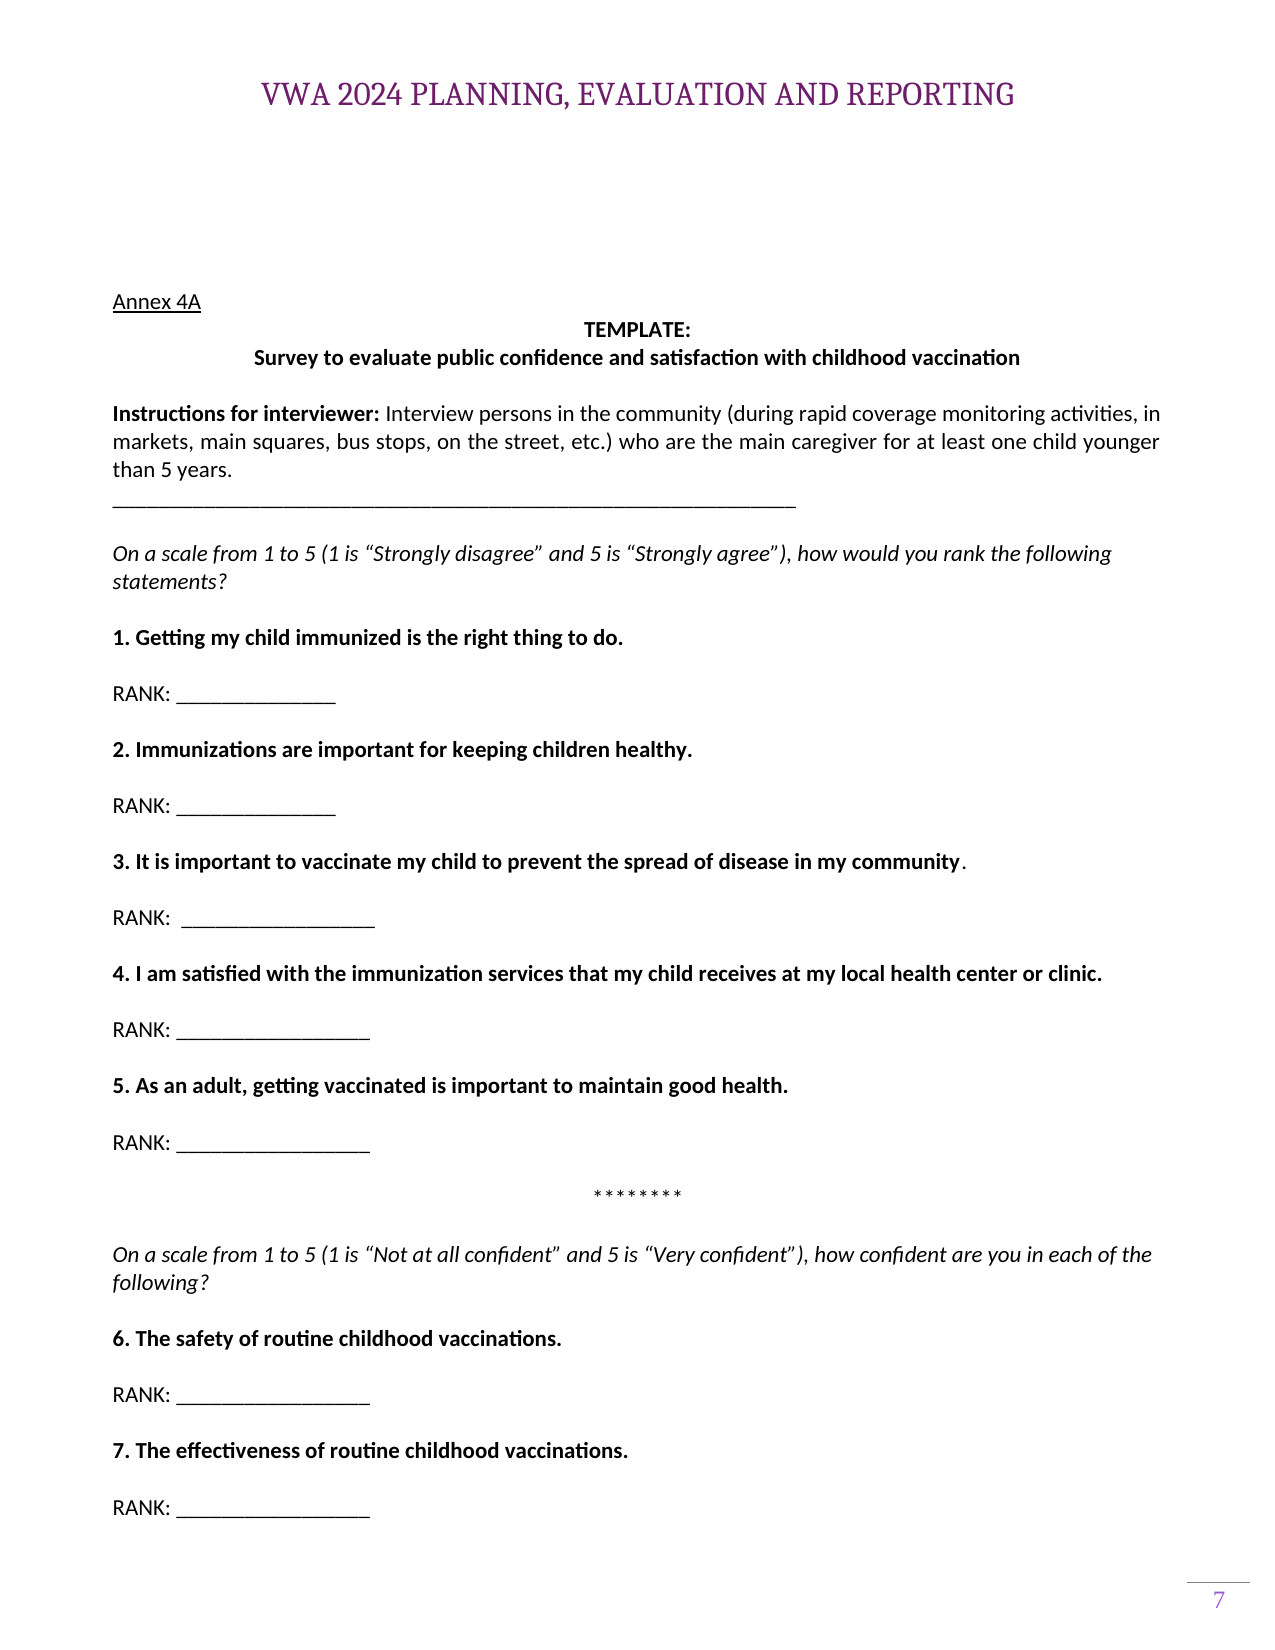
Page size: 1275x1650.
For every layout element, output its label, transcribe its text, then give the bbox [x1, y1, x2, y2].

text On a scale from 1 to 5 (1 is “Strongly disagree” and 5 is “Strongly agree”), how would you rank the following statements? [112, 539, 1162, 595]
text ____________________________________________________________ [112, 483, 1162, 511]
subtitle Annex 4A [112, 287, 1162, 315]
text RANK: _________________ [112, 903, 1162, 932]
text RANK: _________________ [112, 1381, 1162, 1409]
text ******** [112, 1184, 1162, 1212]
text Instructions for interviewer: Interview persons in the community (during rapid coverage monitoring activities, in markets, main squares, bus stops, on the street, etc.) who are the main caregiver for at least one child younger than 5 years. [112, 399, 1162, 483]
text RANK: _________________ [112, 1016, 1162, 1044]
text RANK: ______________ [112, 679, 1162, 707]
text RANK: ______________ [112, 791, 1162, 819]
text 7. The effectiveness of routine childhood vaccinations. [112, 1437, 1162, 1465]
text 4. I am satisfied with the immunization services that my child receives at my local health center or clinic. [112, 959, 1162, 988]
subtitle Survey to evaluate public confidence and satisfaction with childhood vaccination [112, 343, 1162, 371]
text RANK: _________________ [112, 1493, 1162, 1521]
subtitle TEMPLATE: [112, 315, 1162, 343]
text RANK: _________________ [112, 1128, 1162, 1156]
text 1. Getting my child immunized is the right thing to do. [112, 623, 1162, 651]
text 5. As an adult, getting vaccinated is important to maintain good health. [112, 1072, 1162, 1100]
text 3. It is important to vaccinate my child to prevent the spread of disease in my community. [112, 847, 1162, 876]
text 2. Immunizations are important for keeping children healthy. [112, 735, 1162, 763]
text 6. The safety of routine childhood vaccinations. [112, 1324, 1162, 1353]
text On a scale from 1 to 5 (1 is “Not at all confident” and 5 is “Very confident”), how confident are you in each of the following? [112, 1240, 1162, 1296]
